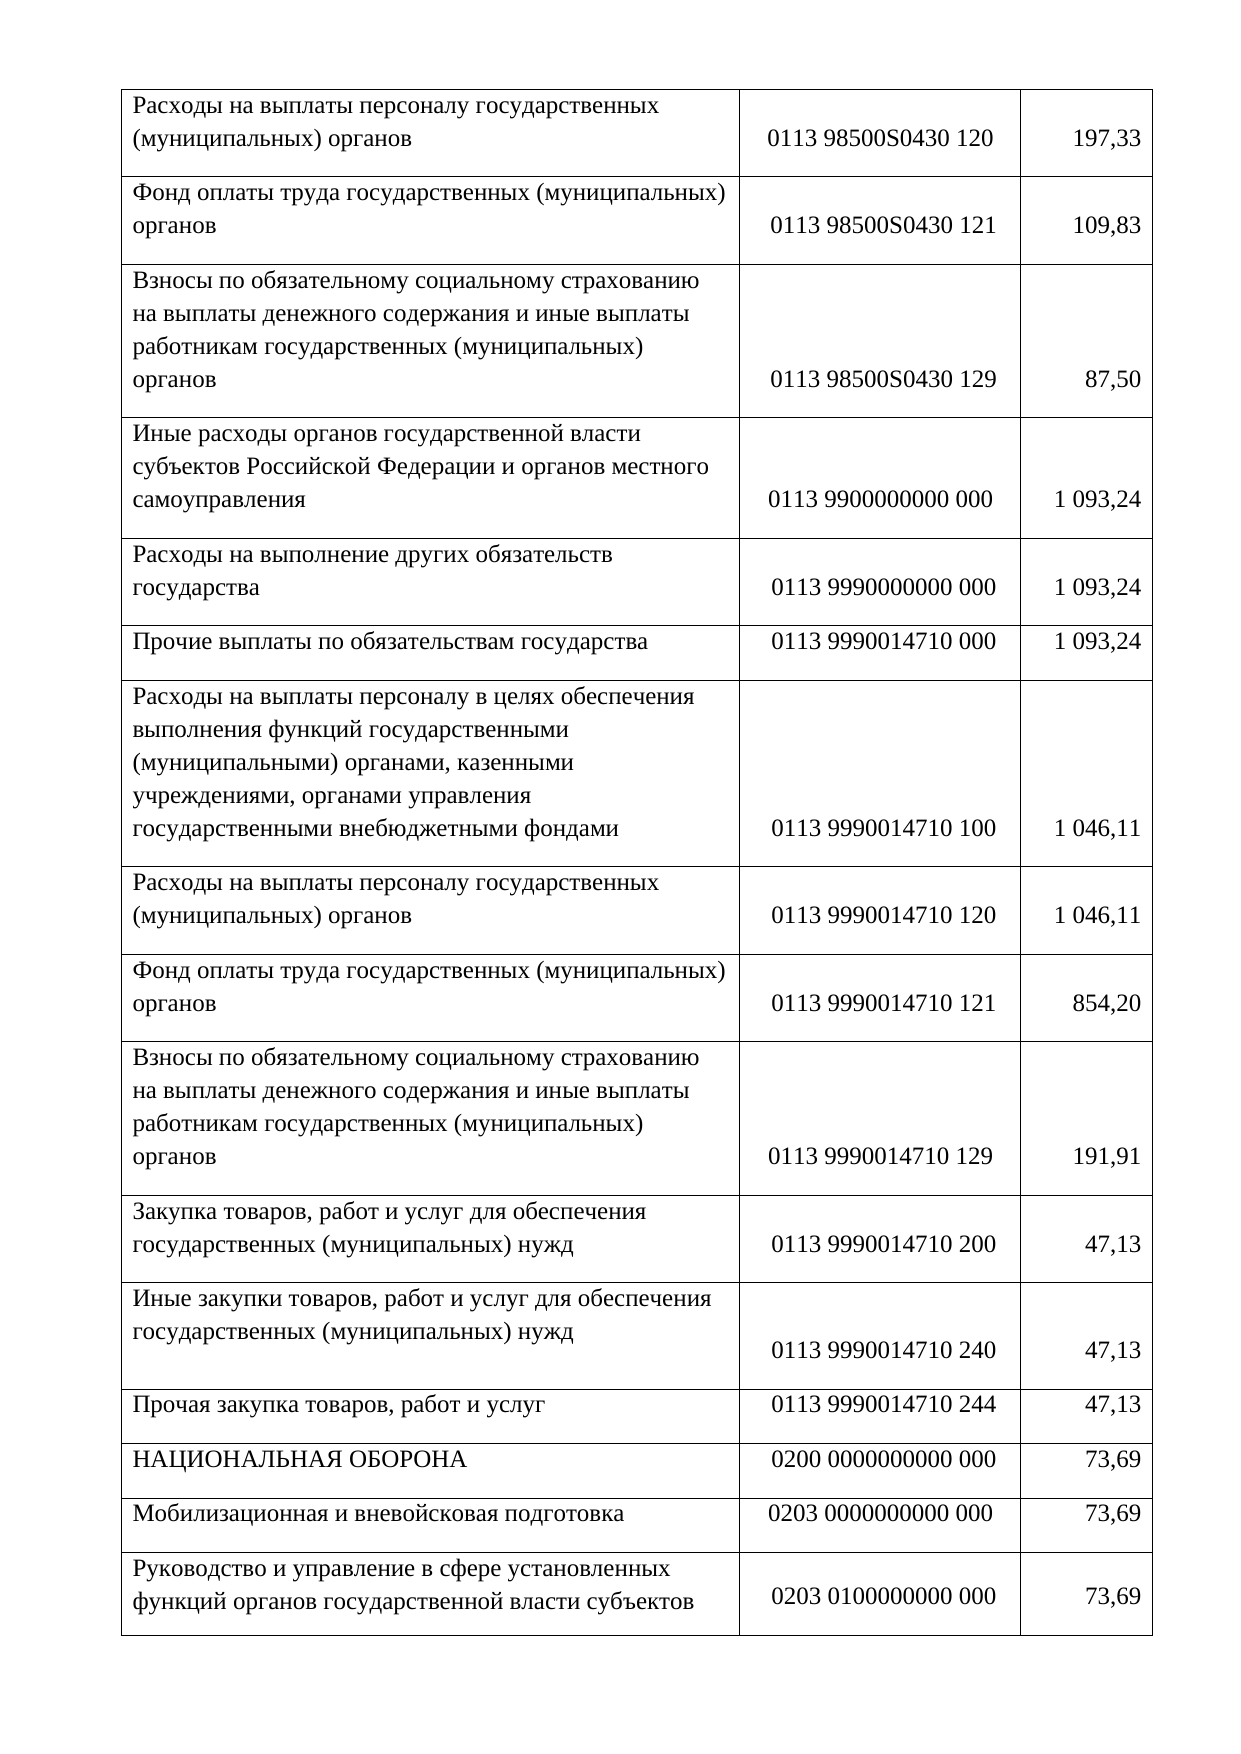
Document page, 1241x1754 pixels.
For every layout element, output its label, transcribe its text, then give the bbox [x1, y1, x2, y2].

table_cell 191,91 [1021, 1042, 1152, 1195]
table_cell 0113 98500S0430 121 [740, 177, 1020, 264]
table_cell 47,13 [1021, 1283, 1152, 1388]
table_cell 1 093,24 [1021, 626, 1152, 680]
table_cell 0200 0000000000 000 [740, 1444, 1020, 1497]
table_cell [122, 1553, 739, 1635]
table_cell 0113 9990014710 200 [740, 1196, 1020, 1282]
table_cell 73,69 [1021, 1553, 1152, 1635]
table_cell Расходы на выполнение других обязательств государства [122, 539, 739, 625]
table_cell 47,13 [1021, 1196, 1152, 1282]
table_cell 73,69 [1021, 1444, 1152, 1497]
table_cell 109,83 [1021, 177, 1152, 264]
table_cell 73,69 [1021, 1499, 1152, 1552]
table_cell 854,20 [1021, 955, 1152, 1041]
table_cell Иные расходы органов государственной власти субъектов Российской Федерации и органов местного самоуправления [122, 418, 739, 538]
table_cell 0113 98500S0430 120 [740, 90, 1020, 176]
table_cell Прочие выплаты по обязательствам государства [122, 626, 739, 680]
table_cell Иные закупки товаров, работ и услуг для обеспечения государственных (муниципальных) нужд [122, 1283, 739, 1388]
table_cell 0113 9990014710 000 [740, 626, 1020, 680]
table_cell Взносы по обязательному социальному страхованию на выплаты денежного содержания и иные выплаты работникам государственных (муниципальных) органов [122, 265, 739, 417]
table_cell 87,50 [1021, 265, 1152, 417]
table_cell 0113 9990014710 120 [740, 867, 1020, 954]
table_cell 1 093,24 [1021, 418, 1152, 538]
table_cell 0113 9990014710 121 [740, 955, 1020, 1041]
table_cell Прочая закупка товаров, работ и услуг [122, 1390, 739, 1443]
table_cell НАЦИОНАЛЬНАЯ ОБОРОНА [122, 1444, 739, 1497]
table_cell 1 046,11 [1021, 867, 1152, 954]
table_cell Мобилизационная и вневойсковая подготовка [122, 1499, 739, 1552]
table_cell Взносы по обязательному социальному страхованию на выплаты денежного содержания и иные выплаты работникам государственных (муниципальных) органов [122, 1042, 739, 1195]
table_cell Фонд оплаты труда государственных (муниципальных) органов [122, 955, 739, 1041]
table_cell 0113 9990014710 100 [740, 681, 1020, 866]
table_cell 1 093,24 [1021, 539, 1152, 625]
table_cell 1 046,11 [1021, 681, 1152, 866]
table_cell 47,13 [1021, 1390, 1152, 1443]
table_cell 0113 9990000000 000 [740, 539, 1020, 625]
table_cell 0203 0000000000 000 [740, 1499, 1020, 1552]
table_cell Фонд оплаты труда государственных (муниципальных) органов [122, 177, 739, 264]
table_cell Расходы на выплаты персоналу в целях обеспечения выполнения функций государственными (муниципальными) органами, казенными учреждениями, органами управления государственными внебюджетными фондами [122, 681, 739, 866]
table_cell Расходы на выплаты персоналу государственных (муниципальных) органов [122, 90, 739, 176]
table_cell 0203 0100000000 000 [740, 1553, 1020, 1635]
table_cell 0113 9990014710 244 [740, 1390, 1020, 1443]
table_cell 0113 98500S0430 129 [740, 265, 1020, 417]
table_cell Расходы на выплаты персоналу государственных (муниципальных) органов [122, 867, 739, 954]
table_cell 0113 9990014710 129 [740, 1042, 1020, 1195]
table_cell 0113 9990014710 240 [740, 1283, 1020, 1388]
table_cell 197,33 [1021, 90, 1152, 176]
table_cell Закупка товаров, работ и услуг для обеспечения государственных (муниципальных) нужд [122, 1196, 739, 1282]
table_cell 0113 9900000000 000 [740, 418, 1020, 538]
